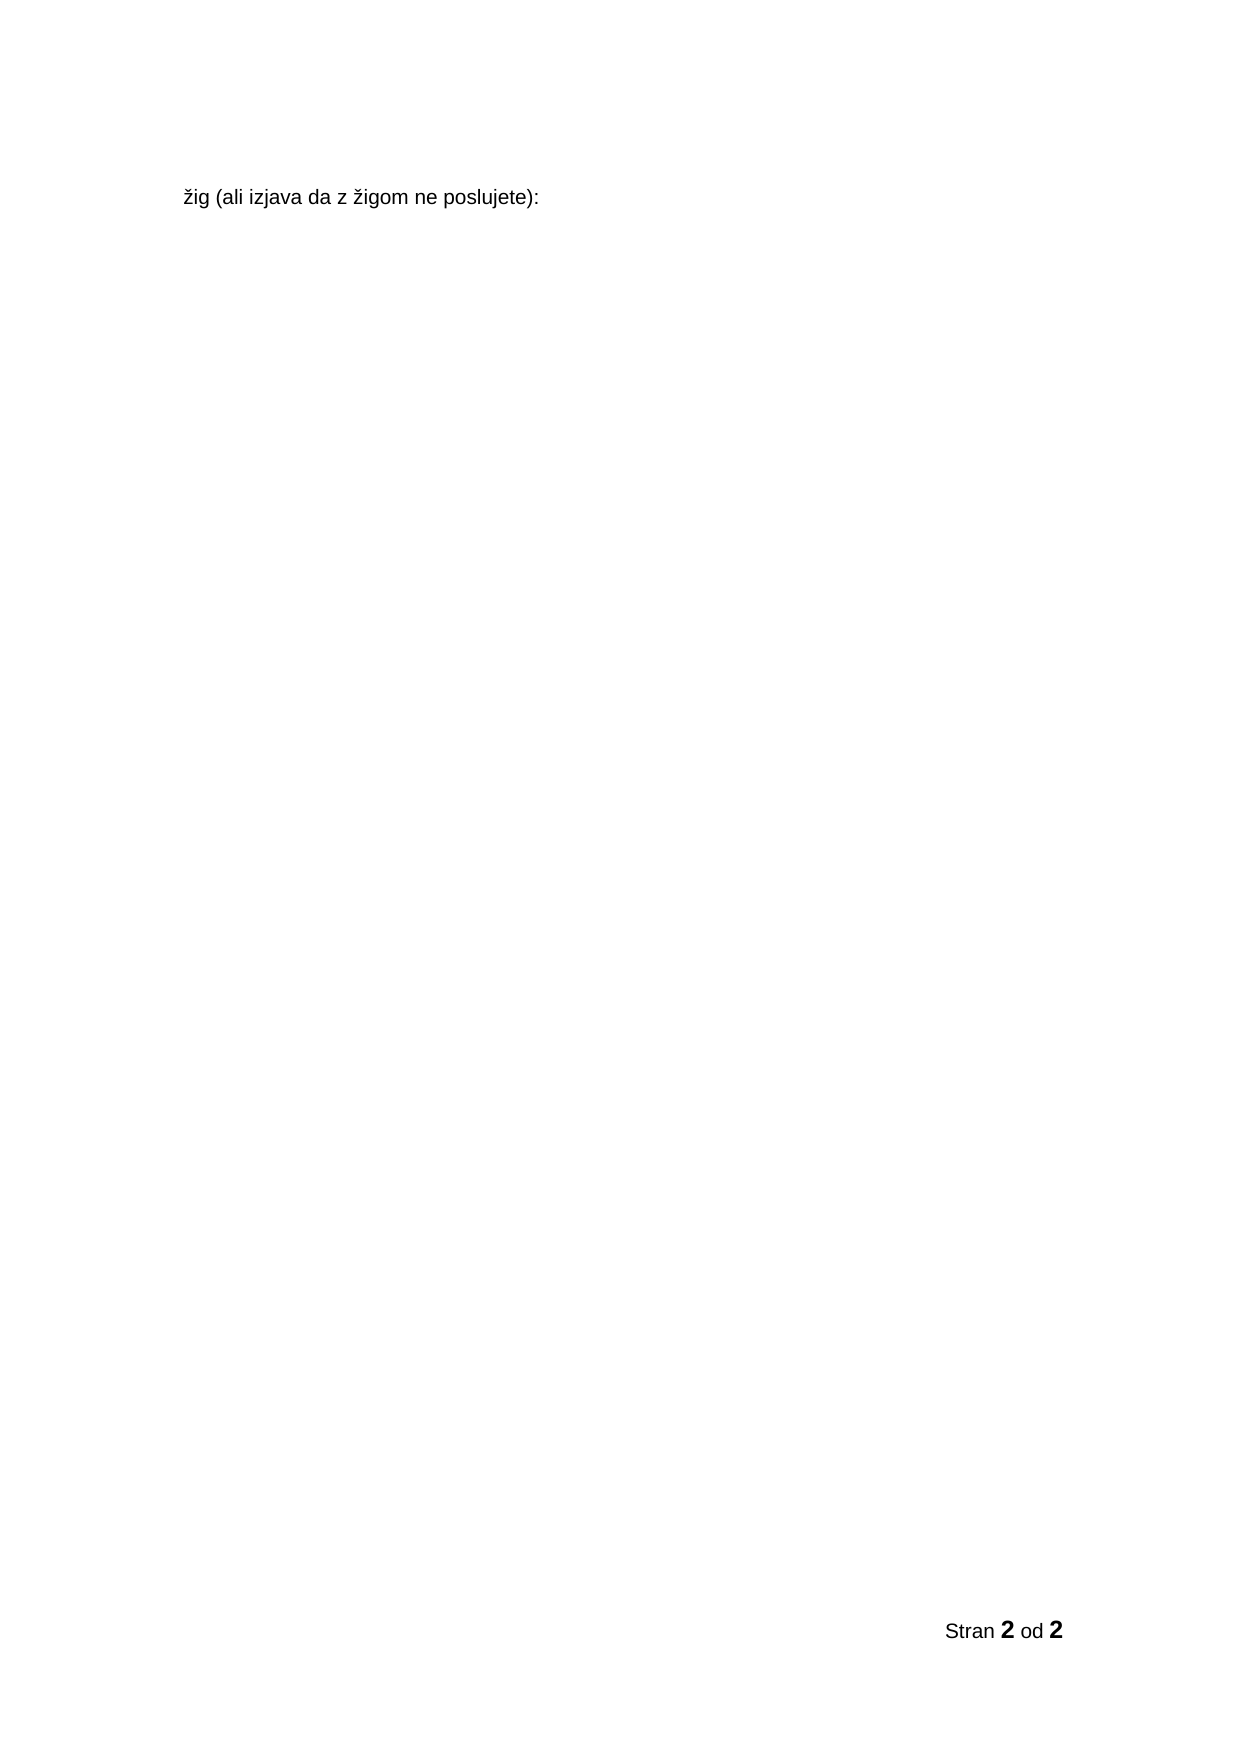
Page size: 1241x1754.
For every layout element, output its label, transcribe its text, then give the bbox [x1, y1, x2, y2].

text žig (ali izjava da z žigom ne poslujete): [177, 184, 1063, 208]
